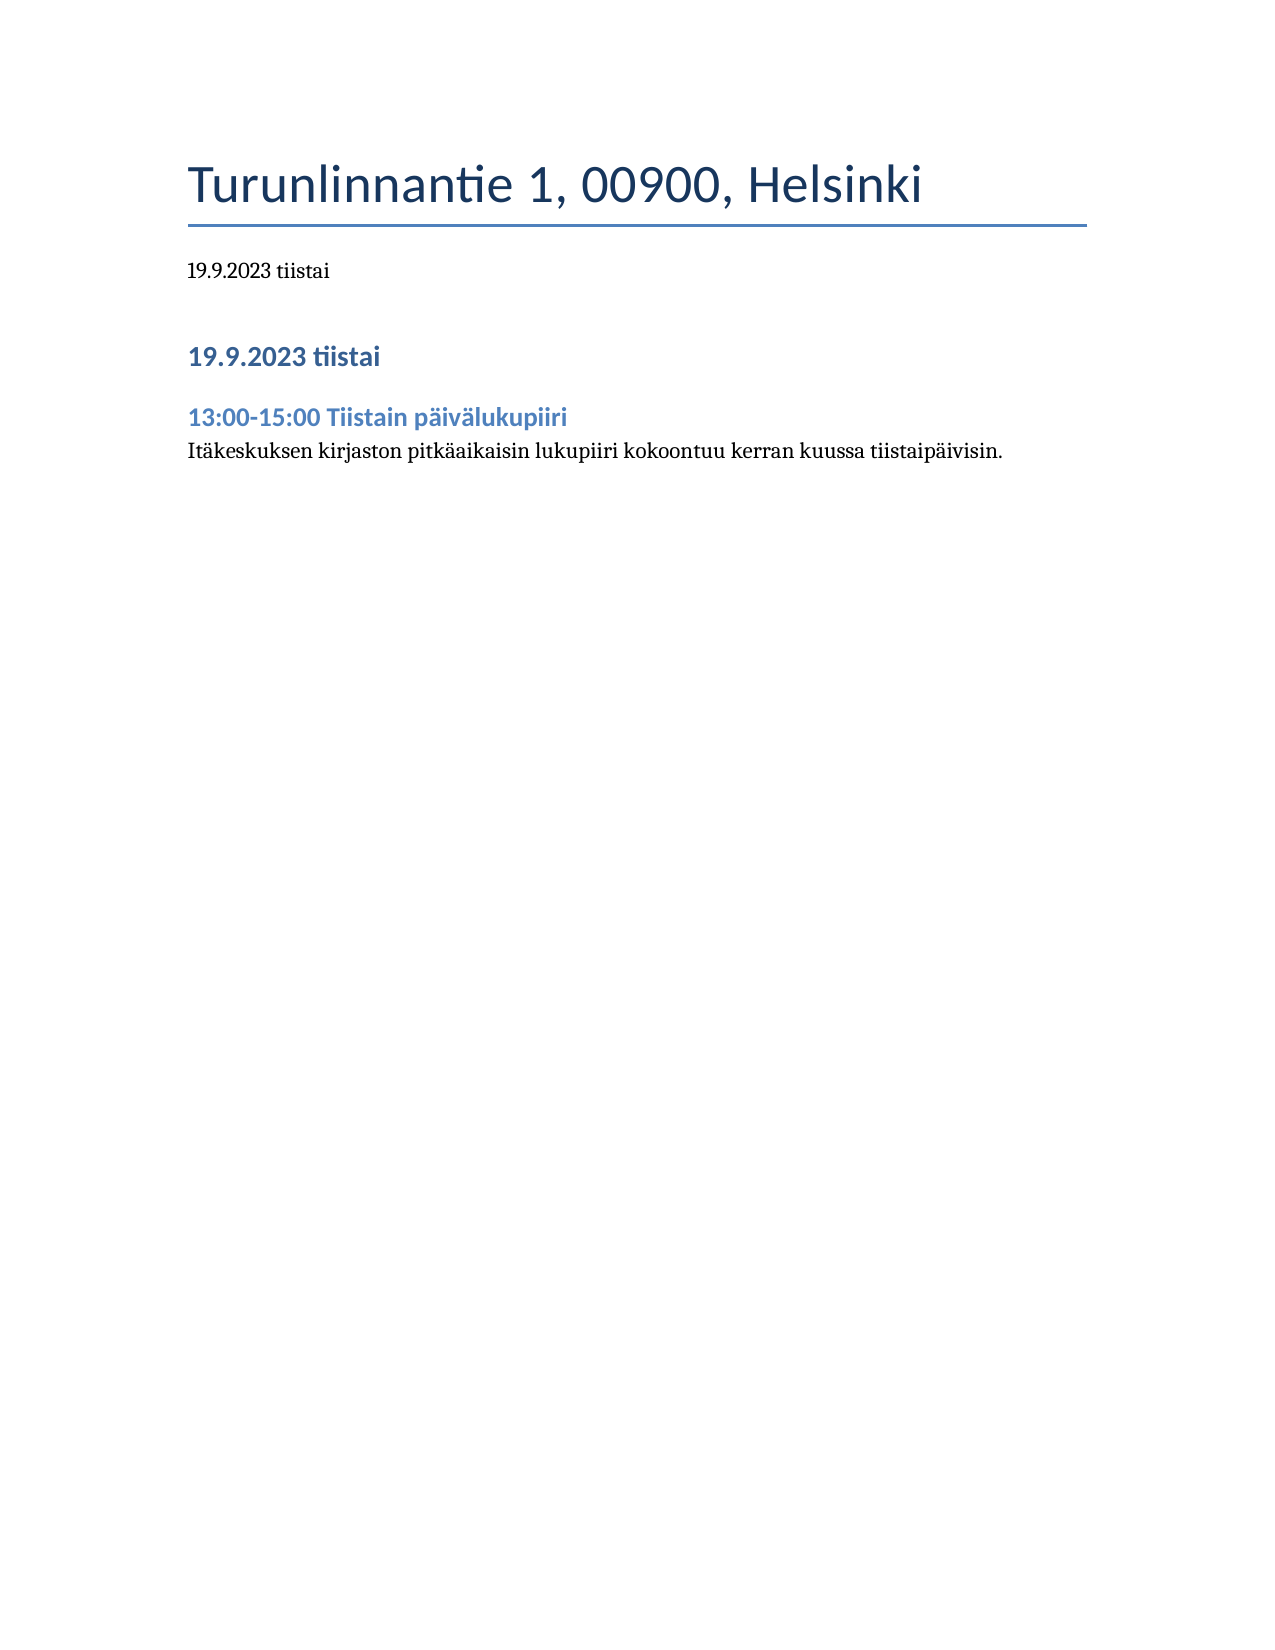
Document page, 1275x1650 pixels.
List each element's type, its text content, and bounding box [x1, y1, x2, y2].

text Itäkeskuksen kirjaston pitkäaikaisin lukupiiri kokoontuu kerran kuussa tiistaipäivisin. [187, 438, 1087, 464]
subtitle 19.9.2023 tiistai [187, 338, 1087, 374]
subtitle 13:00-15:00 Tiistain päivälukupiiri [187, 400, 1087, 433]
text 19.9.2023 tiistai [187, 258, 1087, 284]
title Turunlinnantie 1, 00900, Helsinki [187, 150, 1087, 227]
